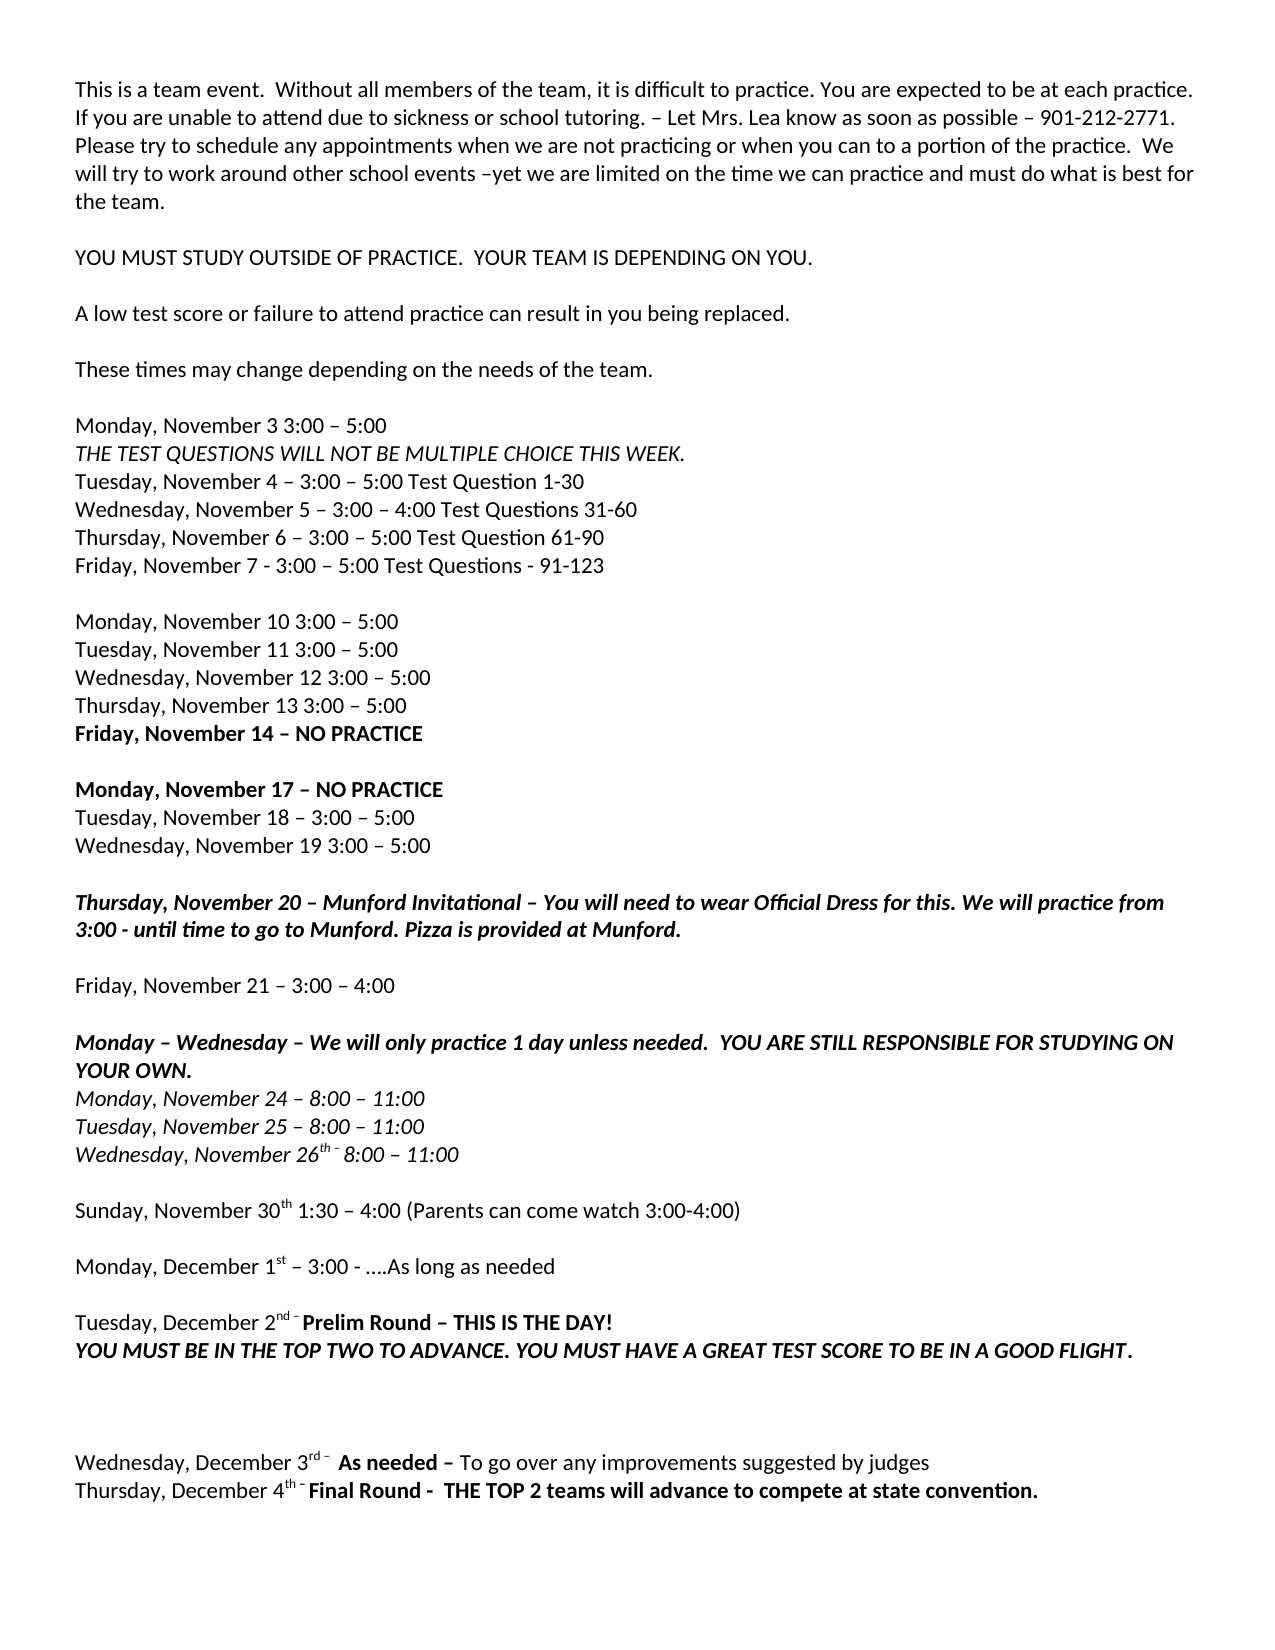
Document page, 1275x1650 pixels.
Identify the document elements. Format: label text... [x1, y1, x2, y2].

text Friday, November 21 – 3:00 – 4:00 [75, 972, 1200, 1000]
text Friday, November 7 - 3:00 – 5:00 Test Questions - 91-123 [75, 551, 1200, 579]
text Friday, November 14 – NO PRACTICE [75, 719, 1200, 747]
text Tuesday, November 25 – 8:00 – 11:00 [75, 1112, 1200, 1140]
text Monday, November 24 – 8:00 – 11:00 [75, 1084, 1200, 1112]
text Wednesday, November 12 3:00 – 5:00 [75, 663, 1200, 691]
text Thursday, November 20 – Munford Invitational – You will need to wear Official Dress for this. We will practice from 3:00 - until time to go to Munford. Pizza is provided at Munford. [75, 888, 1200, 944]
text YOU MUST STUDY OUTSIDE OF PRACTICE. YOUR TEAM IS DEPENDING ON YOU. [75, 243, 1200, 271]
text YOU MUST BE IN THE TOP TWO TO ADVANCE. YOU MUST HAVE A GREAT TEST SCORE TO BE IN A GOOD FLIGHT. [75, 1336, 1200, 1364]
text THE TEST QUESTIONS WILL NOT BE MULTIPLE CHOICE THIS WEEK. [75, 439, 1200, 467]
text Wednesday, November 26th – 8:00 – 11:00 [75, 1140, 1200, 1168]
text Tuesday, December 2nd – Prelim Round – THIS IS THE DAY! [75, 1308, 1200, 1336]
text Monday, November 17 – NO PRACTICE [75, 776, 1200, 803]
text A low test score or failure to attend practice can result in you being replaced. [75, 299, 1200, 327]
text This is a team event. Without all members of the team, it is difficult to practice. You are expected to be at each practice. If you are unable to attend due to sickness or school tutoring. – Let Mrs. Lea know as soon as possible – 901-212-2771. Please try to schedule any appointments when we are not practicing or when you can to a portion of the practice. We will try to work around other school events –yet we are limited on the time we can practice and must do what is best for the team. [75, 75, 1200, 215]
text Wednesday, December 3rd – As needed – To go over any improvements suggested by judges [75, 1448, 1200, 1476]
text Monday – Wednesday – We will only practice 1 day unless needed. YOU ARE STILL RESPONSIBLE FOR STUDYING ON YOUR OWN. [75, 1028, 1200, 1084]
text These times may change depending on the needs of the team. [75, 355, 1200, 383]
text Sunday, November 30th 1:30 – 4:00 (Parents can come watch 3:00-4:00) [75, 1196, 1200, 1224]
text Monday, November 3 3:00 – 5:00 [75, 411, 1200, 439]
text Tuesday, November 4 – 3:00 – 5:00 Test Question 1-30 [75, 467, 1200, 495]
text Monday, November 10 3:00 – 5:00 [75, 607, 1200, 635]
text Wednesday, November 5 – 3:00 – 4:00 Test Questions 31-60 [75, 495, 1200, 523]
text Thursday, November 13 3:00 – 5:00 [75, 691, 1200, 719]
text Tuesday, November 18 – 3:00 – 5:00 [75, 803, 1200, 832]
text Wednesday, November 19 3:00 – 5:00 [75, 832, 1200, 859]
text Tuesday, November 11 3:00 – 5:00 [75, 635, 1200, 663]
text Thursday, December 4th – Final Round - THE TOP 2 teams will advance to compete at state convention. [75, 1476, 1200, 1504]
text Thursday, November 6 – 3:00 – 5:00 Test Question 61-90 [75, 523, 1200, 551]
text Monday, December 1st – 3:00 - ….As long as needed [75, 1252, 1200, 1280]
